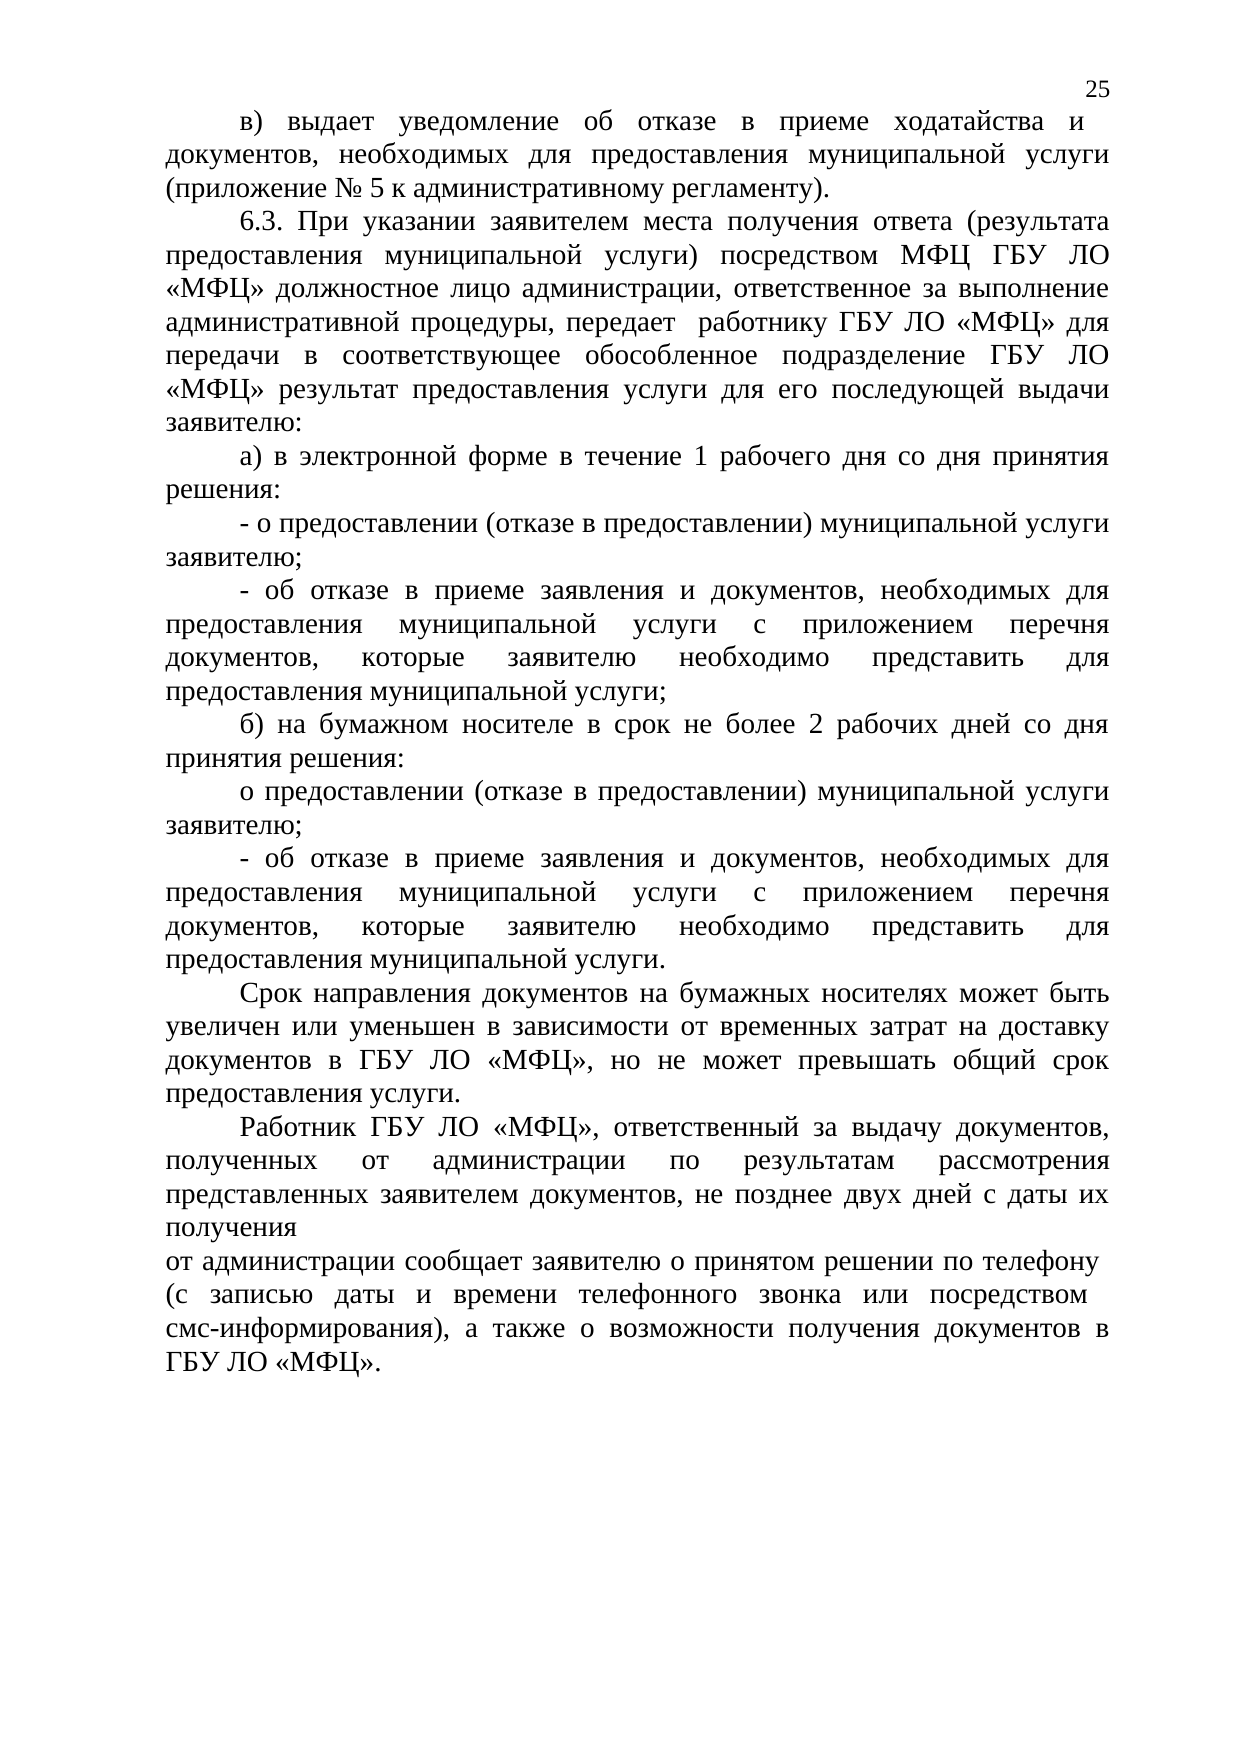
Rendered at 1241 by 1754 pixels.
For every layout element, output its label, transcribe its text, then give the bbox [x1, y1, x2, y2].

text в) выдает уведомление об отказе в приеме ходатайства и документов, необходимых для предоставления муниципальной услуги (приложение № 5 к административному регламенту). [165, 103, 1110, 203]
text - об отказе в приеме заявления и документов, необходимых для предоставления муниципальной услуги с приложением перечня документов, которые заявителю необходимо представить для предоставления муниципальной услуги; [165, 572, 1110, 706]
text - об отказе в приеме заявления и документов, необходимых для предоставления муниципальной услуги с приложением перечня документов, которые заявителю необходимо представить для предоставления муниципальной услуги. [165, 841, 1110, 975]
text Срок направления документов на бумажных носителях может быть увеличен или уменьшен в зависимости от временных затрат на доставку документов в ГБУ ЛО «МФЦ», но не может превышать общий срок предоставления услуги. [165, 975, 1110, 1109]
text Работник ГБУ ЛО «МФЦ», ответственный за выдачу документов, полученных от администрации по результатам рассмотрения представленных заявителем документов, не позднее двух дней с даты их получения от администрации сообщает заявителю о принятом решении по телефону (с записью даты и времени телефонного звонка или посредством смс-информирования), а также о возможности получения документов в ГБУ ЛО «МФЦ». [165, 1109, 1110, 1377]
text 6.3. При указании заявителем места получения ответа (результата предоставления муниципальной услуги) посредством МФЦ ГБУ ЛО «МФЦ» должностное лицо администрации, ответственное за выполнение административной процедуры, передает работнику ГБУ ЛО «МФЦ» для передачи в соответствующее обособленное подразделение ГБУ ЛО «МФЦ» результат предоставления услуги для его последующей выдачи заявителю: [165, 203, 1110, 438]
text - о предоставлении (отказе в предоставлении) муниципальной услуги заявителю; [165, 505, 1110, 572]
text а) в электронной форме в течение 1 рабочего дня со дня принятия решения: [165, 438, 1110, 505]
text б) на бумажном носителе в срок не более 2 рабочих дней со дня принятия решения: [165, 706, 1110, 773]
text о предоставлении (отказе в предоставлении) муниципальной услуги заявителю; [165, 773, 1110, 841]
